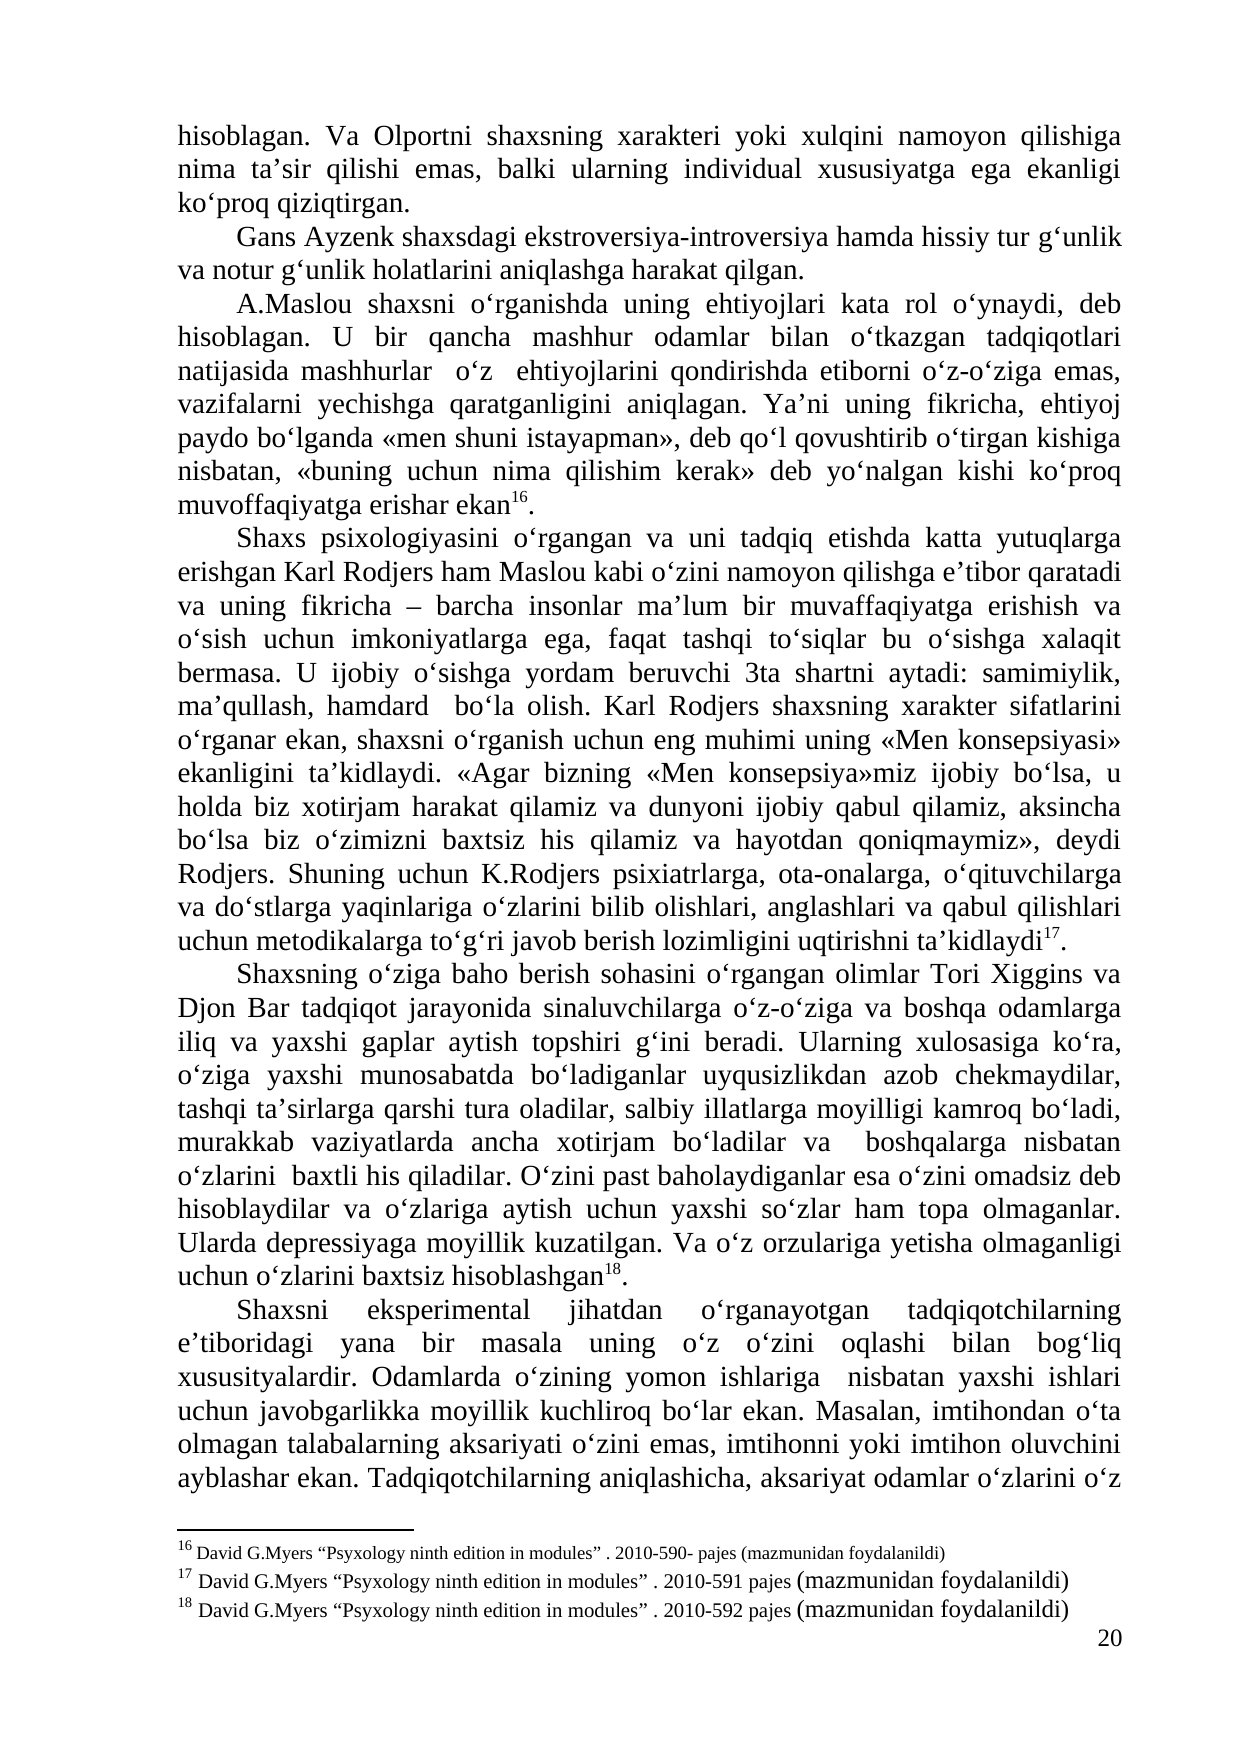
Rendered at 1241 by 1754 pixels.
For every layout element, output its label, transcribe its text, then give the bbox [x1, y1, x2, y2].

text Shaxs psixologiyasini o‘rgangan va uni tadqiq etishda katta yutuqlarga erishgan Karl Rodjers ham Maslou kabi o‘zini namoyon qilishga e’tibor qaratadi va uning fikricha – barcha insonlar ma’lum bir muvaffaqiyatga erishish va o‘sish uchun imkoniyatlarga ega, faqat tashqi to‘siqlar bu o‘sishga xalaqit bermasa. U ijobiy o‘sishga yordam beruvchi 3ta shartni aytadi: samimiylik, ma’qullash, hamdard bo‘la olish. Karl Rodjers shaxsning xarakter sifatlarini o‘rganar ekan, shaxsni o‘rganish uchun eng muhimi uning «Men konsepsiyasi» ekanligini ta’kidlaydi. «Agar bizning «Men konsepsiya»miz ijobiy bo‘lsa, u holda biz xotirjam harakat qilamiz va dunyoni ijobiy qabul qilamiz, aksincha bo‘lsa biz o‘zimizni baxtsiz his qilamiz va hayotdan qoniqmaymiz», deydi Rodjers. Shuning uchun K.Rodjers psixiatrlarga, ota-onalarga, o‘qituvchilarga va do‘stlarga yaqinlariga o‘zlarini bilib olishlari, anglashlari va qabul qilishlari uchun metodikalarga to‘g‘ri javob berish lozimligini uqtirishni ta’kidlaydi. [177, 521, 1122, 957]
text A.Maslou shaxsni o‘rganishda uning ehtiyojlari kata rol o‘ynaydi, deb hisoblagan. U bir qancha mashhur odamlar bilan o‘tkazgan tadqiqotlari natijasida mashhurlar o‘z ehtiyojlarini qondirishda etiborni o‘z-o‘ziga emas, vazifalarni yechishga qaratganligini aniqlagan. Ya’ni uning fikricha, ehtiyoj paydo bo‘lganda «men shuni istayapman», deb qo‘l qovushtirib o‘tirgan kishiga nisbatan, «buning uchun nima qilishim kerak» deb yo‘nalgan kishi ko‘proq muvoffaqiyatga erishar ekan. [177, 286, 1122, 521]
text Shaxsning o‘ziga baho berish sohasini o‘rgangan olimlar Tori Xiggins va Djon Bar tadqiqot jarayonida sinaluvchilarga o‘z-o‘ziga va boshqa odamlarga iliq va yaxshi gaplar aytish topshiri g‘ini beradi. Ularning xulosasiga ko‘ra, o‘ziga yaxshi munosabatda bo‘ladiganlar uyqusizlikdan azob chekmaydilar, tashqi ta’sirlarga qarshi tura oladilar, salbiy illatlarga moyilligi kamroq bo‘ladi, murakkab vaziyatlarda ancha xotirjam bo‘ladilar va boshqalarga nisbatan o‘zlarini baxtli his qiladilar. O‘zini past baholaydiganlar esa o‘zini omadsiz deb hisoblaydilar va o‘zlariga aytish uchun yaxshi so‘zlar ham topa olmaganlar. Ularda depressiyaga moyillik kuzatilgan. Va o‘z orzulariga yetisha olmaganligi uchun o‘zlarini baxtsiz hisoblashgan. [177, 957, 1122, 1292]
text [177, 118, 1122, 219]
text Gans Ayzenk shaxsdagi ekstroversiya-introversiya hamda hissiy tur g‘unlik va notur g‘unlik holatlarini aniqlashga harakat qilgan. [177, 219, 1122, 286]
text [177, 1292, 1122, 1493]
